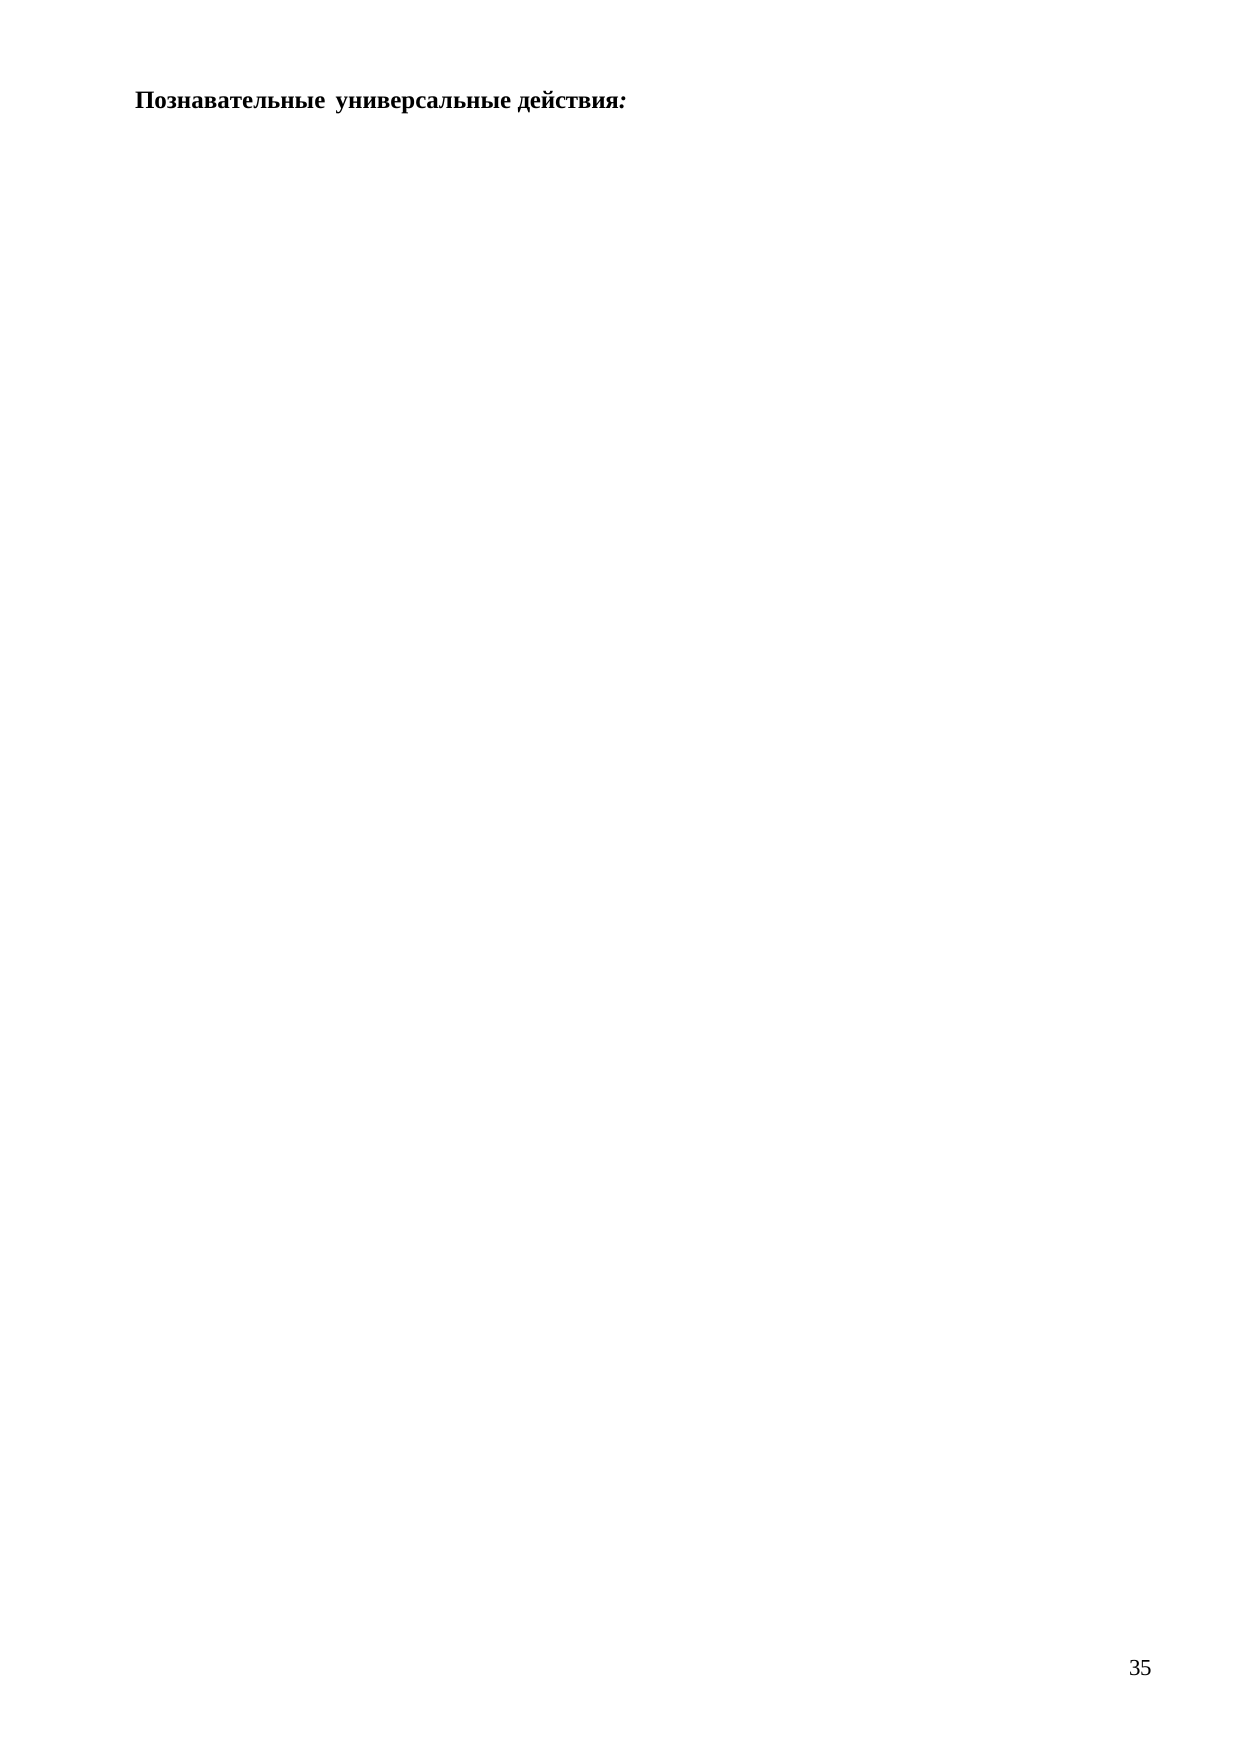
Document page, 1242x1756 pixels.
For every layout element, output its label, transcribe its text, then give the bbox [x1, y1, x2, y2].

subtitle Познавательные универсальные действия: [135, 85, 1227, 114]
